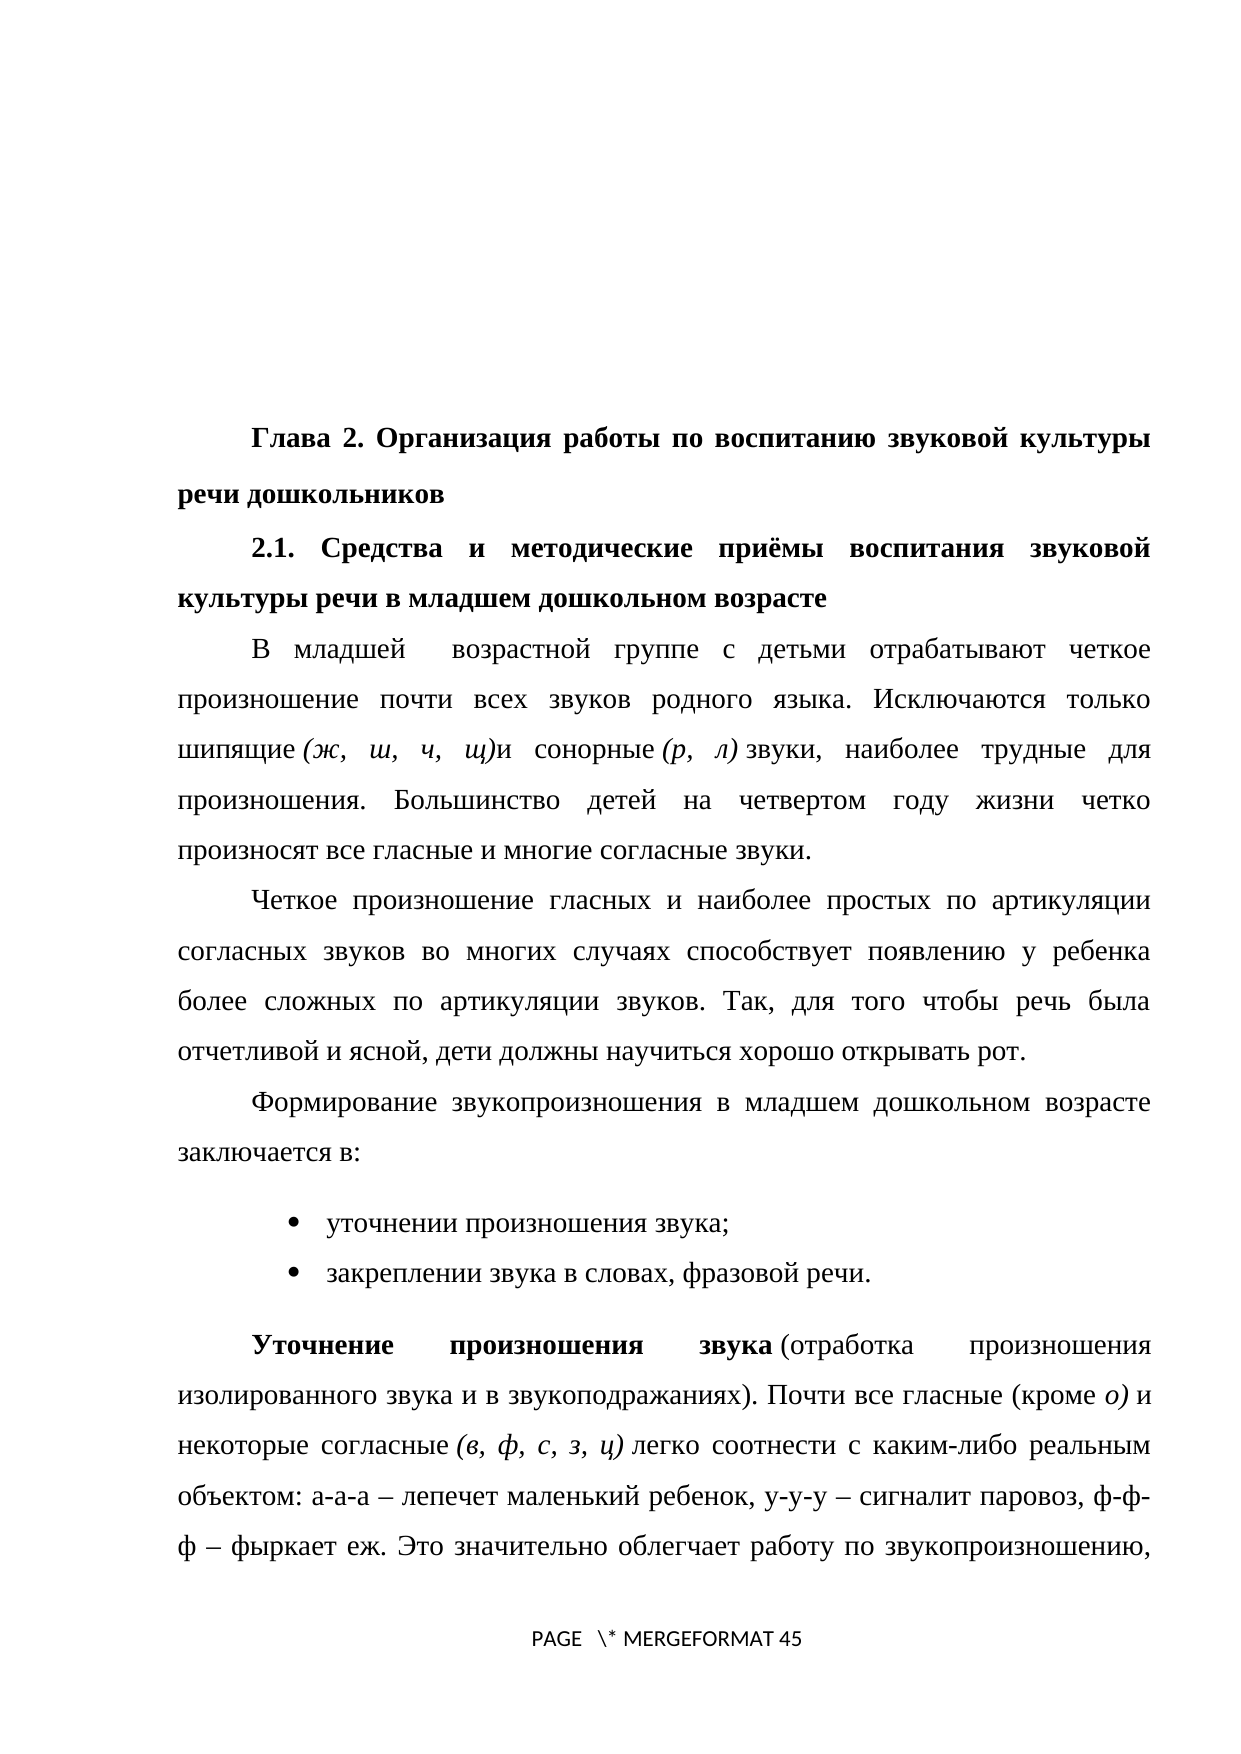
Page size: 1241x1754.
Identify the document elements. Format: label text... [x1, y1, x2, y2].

text В младшей возрастной группе с детьми отрабатывают четкое произношение почти всех звуков родного языка. Исключаются только шипящие (ж, ш, ч, щ)и сонорные (р, л) звуки, наиболее трудные для произношения. Большинство детей на четвертом году жизни четко произносят все гласные и многие согласные звуки. [177, 631, 1152, 866]
text Глава 2. Организация работы по воспитанию звуковой культуры речи дошкольников [177, 420, 1152, 511]
text Четкое произношение гласных и наиболее простых по артикуляции согласных звуков во многих случаях способствует появлению у ребенка более сложных по артикуляции звуков. Так, для того чтобы речь была отчетливой и ясной, дети должны научиться хорошо открывать рот. [177, 882, 1152, 1067]
text 2.1. Средства и методические приёмы воспитания звуковой культуры речи в младшем дошкольном возрасте [177, 530, 1152, 614]
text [177, 1327, 1152, 1562]
list закреплении звука в словах, фразовой речи. [288, 1256, 1152, 1289]
text Формирование звукопроизношения в младшем дошкольном возрасте заключается в: [177, 1084, 1152, 1167]
list уточнении произношения звука; [288, 1205, 1152, 1239]
